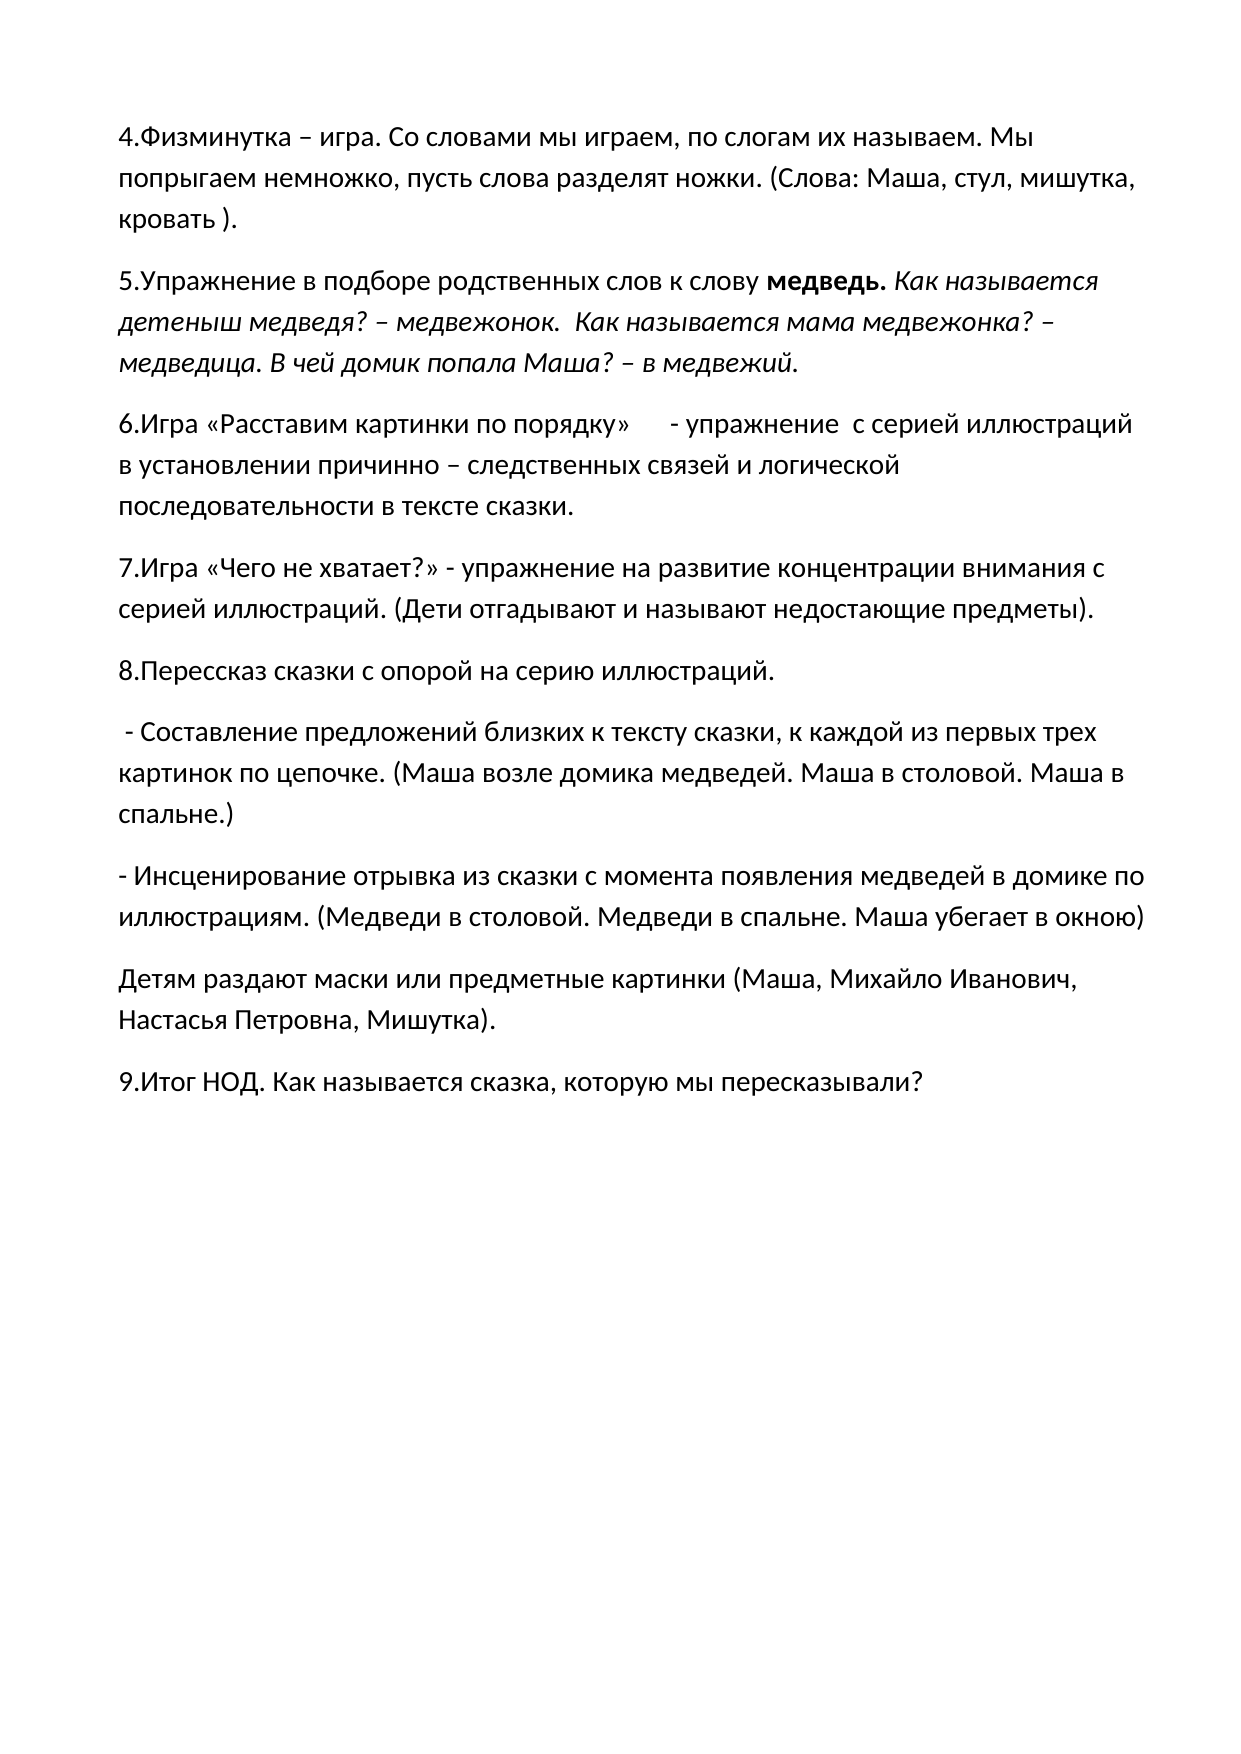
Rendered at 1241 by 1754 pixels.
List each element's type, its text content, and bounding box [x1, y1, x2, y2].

text 5.Упражнение в подборе родственных слов к слову медведь. Как называется детеныш медведя? – медвежонок. Как называется мама медвежонка? – медведица. В чей домик попала Маша? – в медвежий. [118, 262, 1152, 379]
text - Инсценирование отрывка из сказки с момента появления медведей в домике по иллюстрациям. (Медведи в столовой. Медведи в спальне. Маша убегает в окною) [118, 857, 1152, 934]
text 8.Перессказ сказки с опорой на серию иллюстраций. [118, 652, 1152, 687]
text Детям раздают маски или предметные картинки (Маша, Михайло Иванович, Настасья Петровна, Мишутка). [118, 960, 1152, 1036]
text 9.Итог НОД. Как называется сказка, которую мы пересказывали? [118, 1063, 1152, 1098]
text 6.Игра «Расставим картинки по порядку» - упражнение с серией иллюстраций в установлении причинно – следственных связей и логической последовательности в тексте сказки. [118, 405, 1152, 523]
text 7.Игра «Чего не хватает?» - упражнение на развитие концентрации внимания с серией иллюстраций. (Дети отгадывают и называют недостающие предметы). [118, 549, 1152, 626]
text 4.Физминутка – игра. Со словами мы играем, по слогам их называем. Мы попрыгаем немножко, пусть слова разделят ножки. (Слова: Маша, стул, мишутка, кровать ). [118, 118, 1152, 236]
text - Составление предложений близких к тексту сказки, к каждой из первых трех картинок по цепочке. (Маша возле домика медведей. Маша в столовой. Маша в спальне.) [118, 713, 1152, 831]
